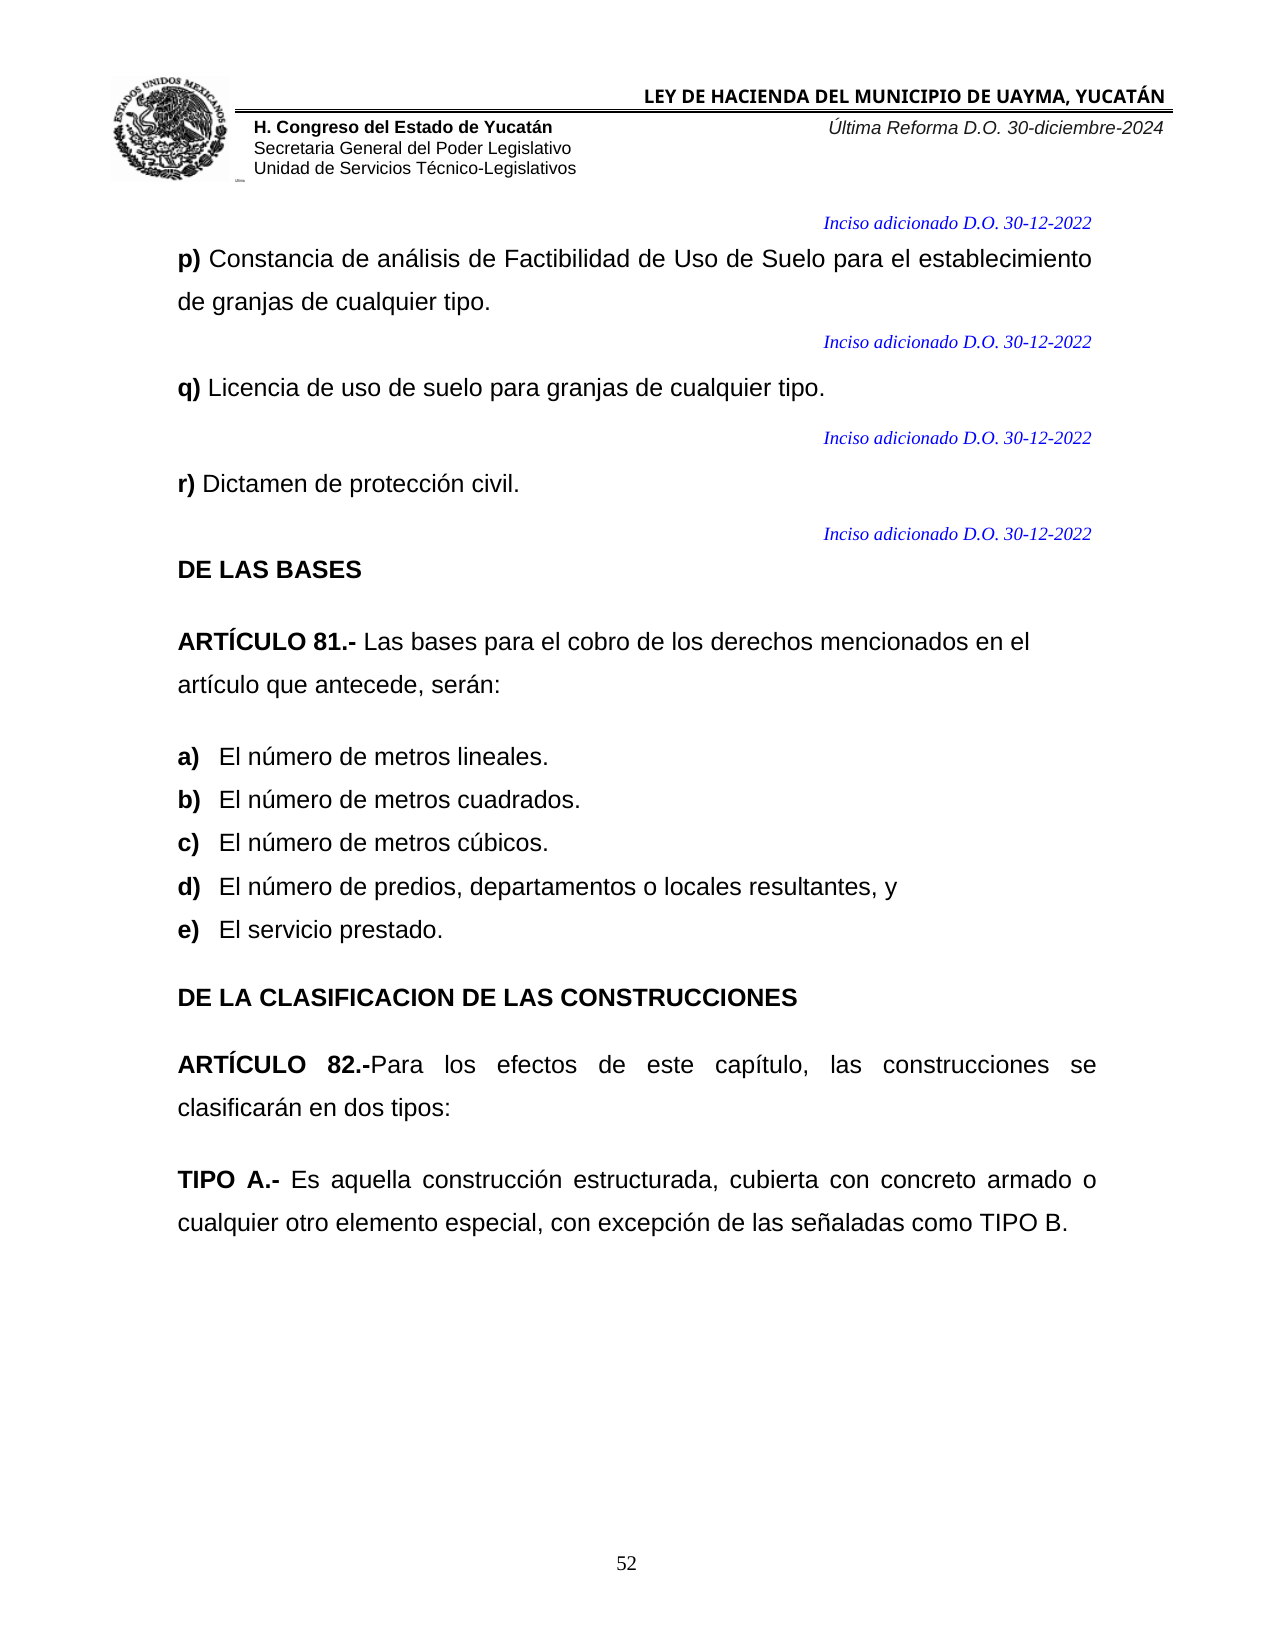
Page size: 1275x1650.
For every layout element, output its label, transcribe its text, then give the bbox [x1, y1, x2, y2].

text q) Licencia de uso de suelo para granjas de cualquier tipo. [177, 373, 1093, 402]
text Inciso adicionado D.O. 30-12-2022 [177, 523, 1093, 544]
text r) Dictamen de protección civil. [177, 469, 1093, 498]
text Inciso adicionado D.O. 30-12-2022 [177, 427, 1093, 448]
text Inciso adicionado D.O. 30-12-2022 [177, 331, 1093, 352]
list El número de metros cúbicos. [177, 828, 1098, 857]
list El número de metros cuadrados. [177, 785, 1098, 814]
list El número de metros lineales. [177, 742, 1098, 771]
text TIPO A.- Es aquella construcción estructurada, cubierta con concreto armado o cualquier otro elemento especial, con excepción de las señaladas como TIPO B. [177, 1165, 1098, 1237]
text p) Constancia de análisis de Factibilidad de Uso de Suelo para el establecimiento de granjas de cualquier tipo. [177, 244, 1093, 316]
text ARTÍCULO 81.- Las bases para el cobro de los derechos mencionados en el artículo que antecede, serán: [177, 627, 1098, 699]
text Inciso adicionado D.O. 30-12-2022 [177, 212, 1093, 233]
subtitle DE LAS CONSTRUCCIONES [177, 983, 1033, 1012]
text ARTÍCULO 82.-Para los efectos de este capítulo, las construcciones se clasificarán en dos tipos: [177, 1050, 1098, 1122]
list El número de predios, departamentos o locales resultantes, y [177, 872, 1098, 900]
subtitle DE LAS BASES [177, 555, 1033, 584]
list El servicio prestado. [177, 915, 1098, 943]
